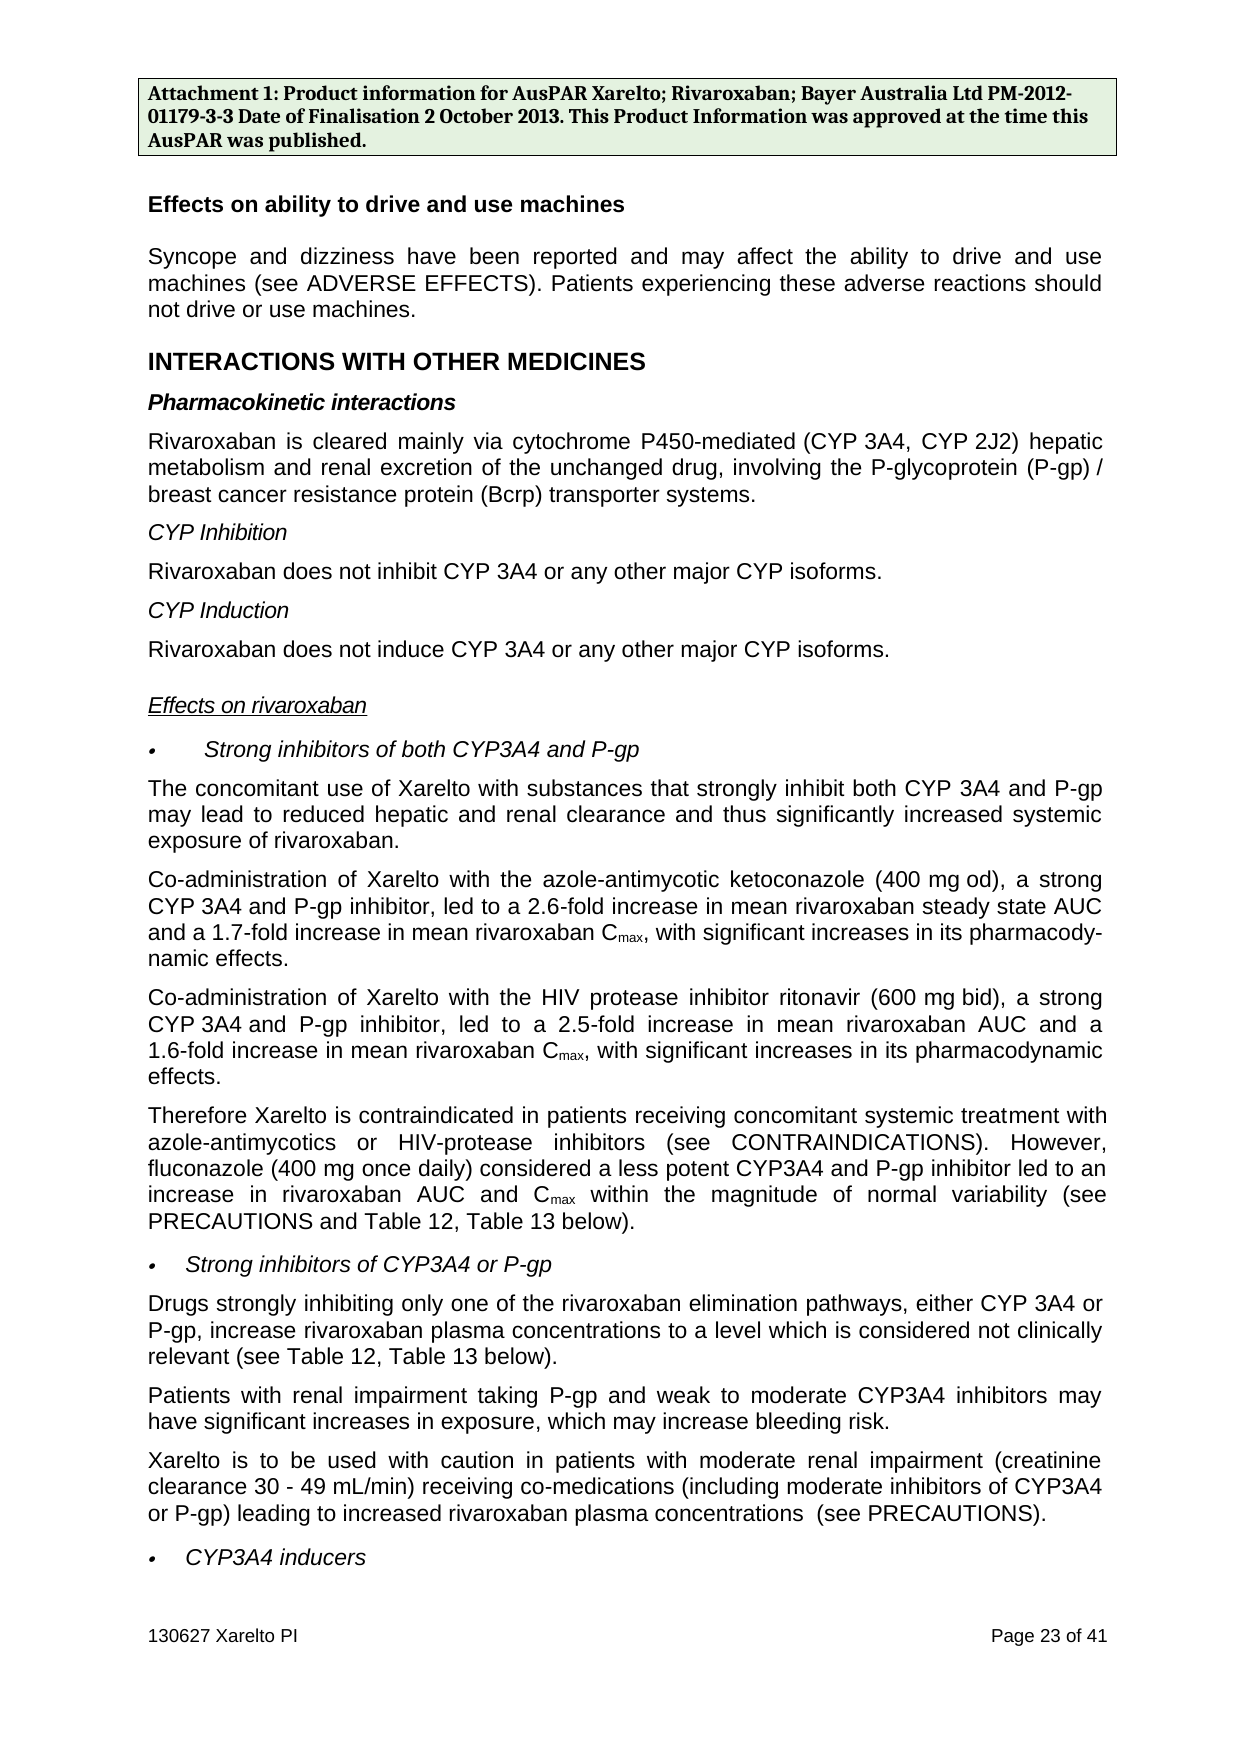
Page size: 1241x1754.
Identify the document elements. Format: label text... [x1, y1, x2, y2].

text Xarelto is to be used with caution in patients with moderate renal impairment (creatinine clearance 30 - 49 mL/min) receiving co-medications (including moderate inhibitors of CYP3A4 or P-gp) leading to increased rivaroxaban plasma concentrations (see PRECAUTIONS). [148, 1447, 1103, 1526]
text Patients with renal impairment taking P-gp and weak to moderate CYP3A4 inhibitors may have significant increases in exposure, which may increase bleeding risk. [148, 1382, 1103, 1434]
text The concomitant use of Xarelto with substances that strongly inhibit both CYP 3A4 and P-gp may lead to reduced hepatic and renal clearance and thus significantly increased systemic exposure of rivaroxaban. [148, 775, 1103, 854]
subtitle CYP Inhibition [148, 519, 1103, 546]
subtitle Effects on ability to drive and use machines [148, 189, 1103, 218]
text Rivaroxaban does not inhibit CYP 3A4 or any other major CYP isoforms. [148, 558, 1103, 584]
text Rivaroxaban is cleared mainly via cytochrome P450-mediated (CYP 3A4, CYP 2J2) hepatic metabolism and renal excretion of the unchanged drug, involving the P-glycoprotein (P-gp) / breast cancer resistance protein (Bcrp) transporter systems. [148, 428, 1103, 507]
list Strong inhibitors of both CYP3A4 and P-gp [148, 731, 1103, 762]
text Syncope and dizziness have been reported and may affect the ability to drive and use machines (see ADVERSE EFFECTS). Patients experiencing these adverse reactions should not drive or use machines. [148, 243, 1103, 322]
subtitle Effects on rivaroxaban [148, 687, 1103, 718]
subtitle CYP Induction [148, 597, 1103, 623]
text Co-administration of Xarelto with the azole-antimycotic ketoconazole (400 mg od), a strong CYP 3A4 and P-gp inhibitor, led to a 2.6-fold increase in mean rivaroxaban steady state AUC and a 1.7-fold increase in mean rivaroxaban Cmax, with significant increases in its pharmacodynamic effects. [148, 866, 1103, 972]
text Co-administration of Xarelto with the HIV protease inhibitor ritonavir (600 mg bid), a strong CYP 3A4 and P-gp inhibitor, led to a 2.5-fold increase in mean rivaroxaban AUC and a 1.6-fold increase in mean rivaroxaban Cmax, with significant increases in its pharmacodynamic effects. [148, 984, 1103, 1090]
subtitle Pharmacokinetic interactions [148, 389, 1103, 415]
list CYP3A4 inducers [148, 1538, 1103, 1570]
text Rivaroxaban does not induce CYP 3A4 or any other major CYP isoforms. [148, 636, 1103, 662]
subtitle INTERACTIONS WITH OTHER MEDICINES [148, 347, 1103, 376]
list Strong inhibitors of CYP3A4 or P-gp [148, 1246, 1103, 1278]
